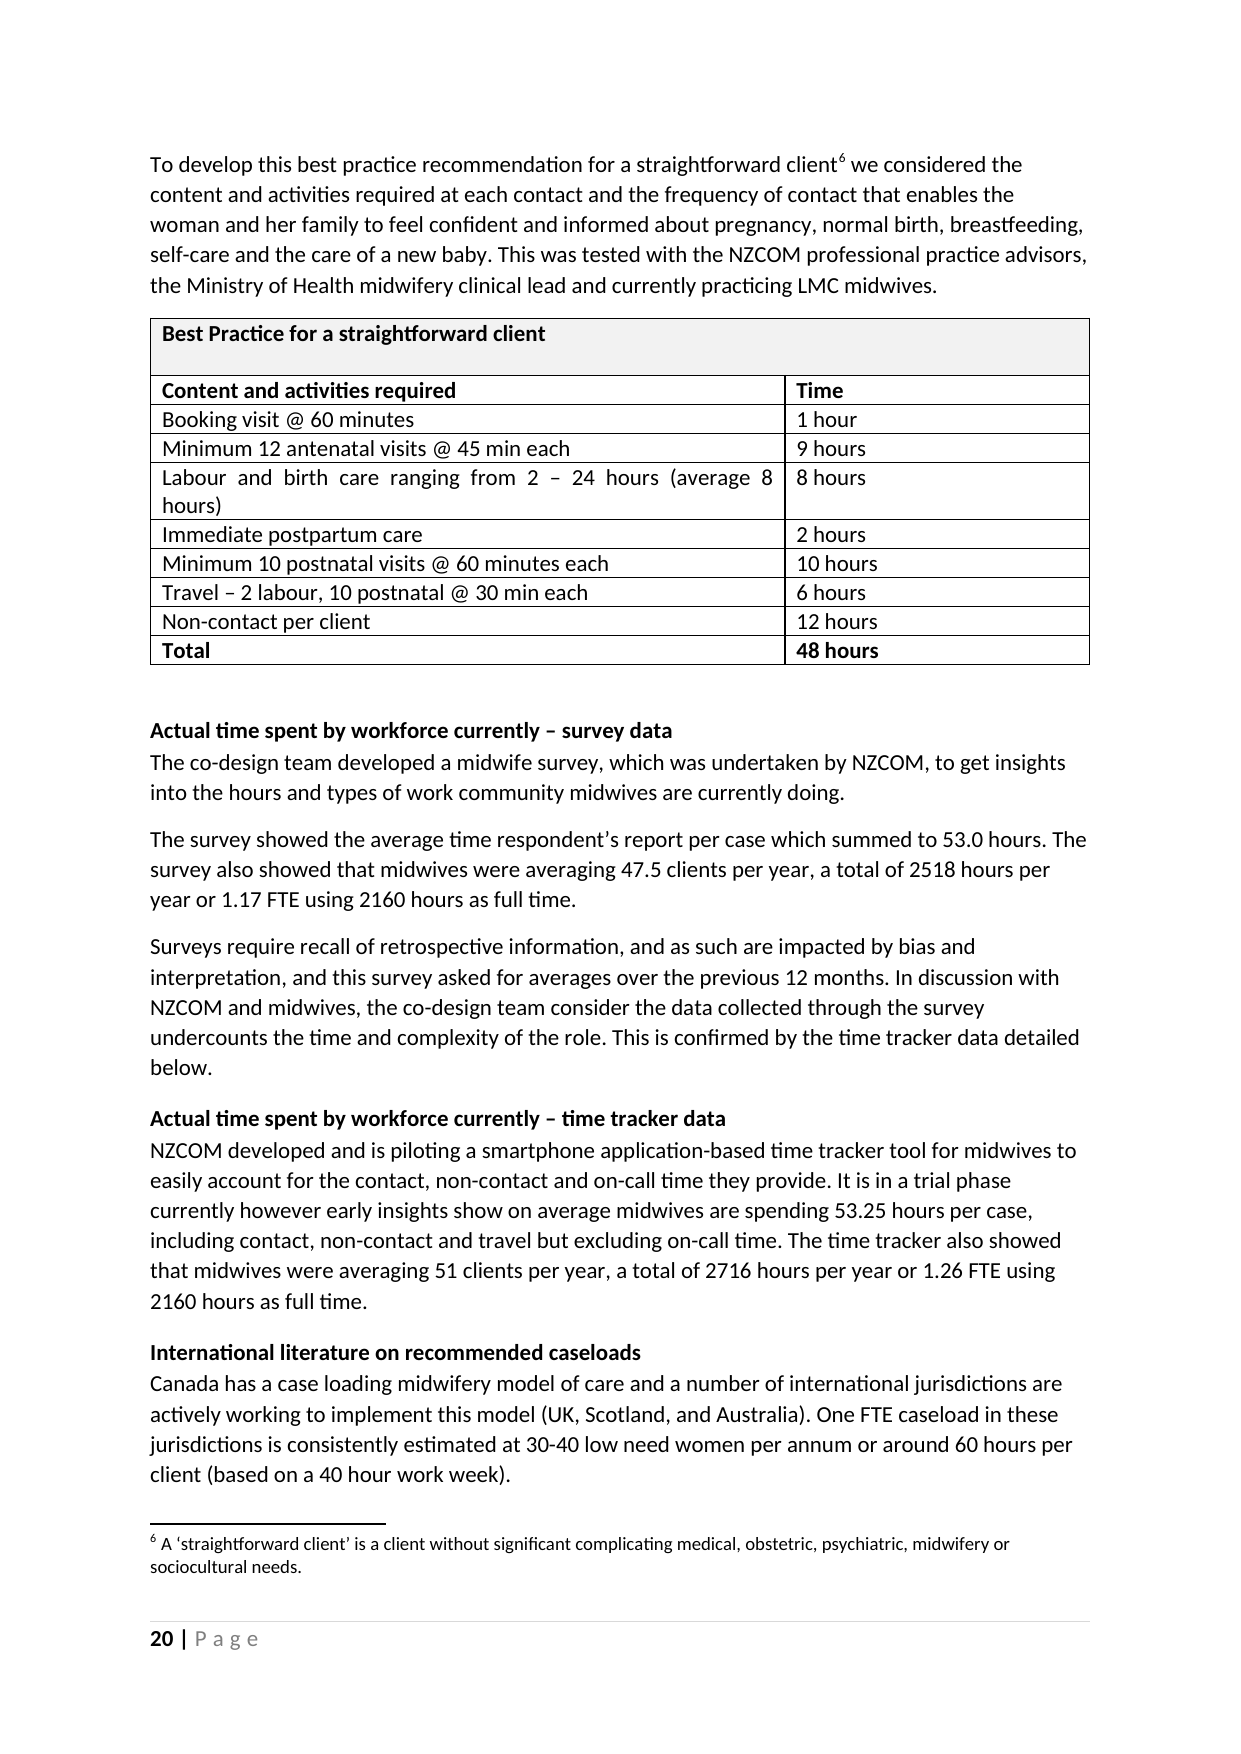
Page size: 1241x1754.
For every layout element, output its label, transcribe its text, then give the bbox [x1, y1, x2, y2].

table_cell Minimum 12 antenatal visits @ 45 min each [151, 434, 784, 462]
subtitle International literature on recommended caseloads [150, 1338, 1090, 1366]
table_cell Travel – 2 labour, 10 postnatal @ 30 min each [151, 578, 784, 606]
table_cell Minimum 10 postnatal visits @ 60 minutes each [151, 549, 784, 577]
text Surveys require recall of retrospective information, and as such are impacted by bias and interpretation, and this survey asked for averages over the previous 12 months. In discussion with NZCOM and midwives, the co-design team consider the data collected through the survey undercounts the time and complexity of the role. This is confirmed by the time tracker data detailed below. [150, 932, 1090, 1081]
table_cell Immediate postpartum care [151, 520, 784, 548]
table_cell 6 hours [786, 578, 1089, 606]
table_cell 9 hours [786, 434, 1089, 462]
text The co-design team developed a midwife survey, which was undertaken by NZCOM, to get insights into the hours and types of work community midwives are currently doing. [150, 748, 1090, 806]
text NZCOM developed and is piloting a smartphone application-based time tracker tool for midwives to easily account for the contact, non-contact and on-call time they provide. It is in a trial phase currently however early insights show on average midwives are spending 53.25 hours per case, including contact, non-contact and travel but excluding on-call time. The time tracker also showed that midwives were averaging 51 clients per year, a total of 2716 hours per year or 1.26 FTE using 2160 hours as full time. [150, 1136, 1090, 1315]
table_cell 10 hours [786, 549, 1089, 577]
table_cell Labour and birth care ranging from 2 – 24 hours (average 8 hours) [151, 463, 784, 519]
table_cell Time [786, 376, 1089, 404]
text To develop this best practice recommendation for a straightforward client we considered the content and activities required at each contact and the frequency of contact that enables the woman and her family to feel confident and informed about pregnancy, normal birth, breastfeeding, self-care and the care of a new baby. This was tested with the NZCOM professional practice advisors, the Ministry of Health midwifery clinical lead and currently practicing LMC midwives. [150, 150, 1090, 299]
table_cell 12 hours [786, 607, 1089, 635]
text Canada has a case loading midwifery model of care and a number of international jurisdictions are actively working to implement this model (UK, Scotland, and Australia). One FTE caseload in these jurisdictions is consistently estimated at 30-40 low need women per annum or around 60 hours per client (based on a 40 hour work week). [150, 1369, 1090, 1488]
table_cell Booking visit @ 60 minutes [151, 405, 784, 433]
table_cell Total [151, 636, 784, 664]
table_cell Non-contact per client [151, 607, 784, 635]
table_cell 1 hour [786, 405, 1089, 433]
table_header Best Practice for a straightforward client [151, 319, 1089, 375]
table_cell 2 hours [786, 520, 1089, 548]
table_cell 8 hours [786, 463, 1089, 519]
text The survey showed the average time respondent’s report per case which summed to 53.0 hours. The survey also showed that midwives were averaging 47.5 clients per year, a total of 2518 hours per year or 1.17 FTE using 2160 hours as full time. [150, 825, 1090, 913]
subtitle Actual time spent by workforce currently – survey data [150, 716, 1090, 744]
subtitle Actual time spent by workforce currently – time tracker data [150, 1104, 1090, 1132]
table_cell Content and activities required [151, 376, 784, 404]
table_cell 48 hours [786, 636, 1089, 664]
